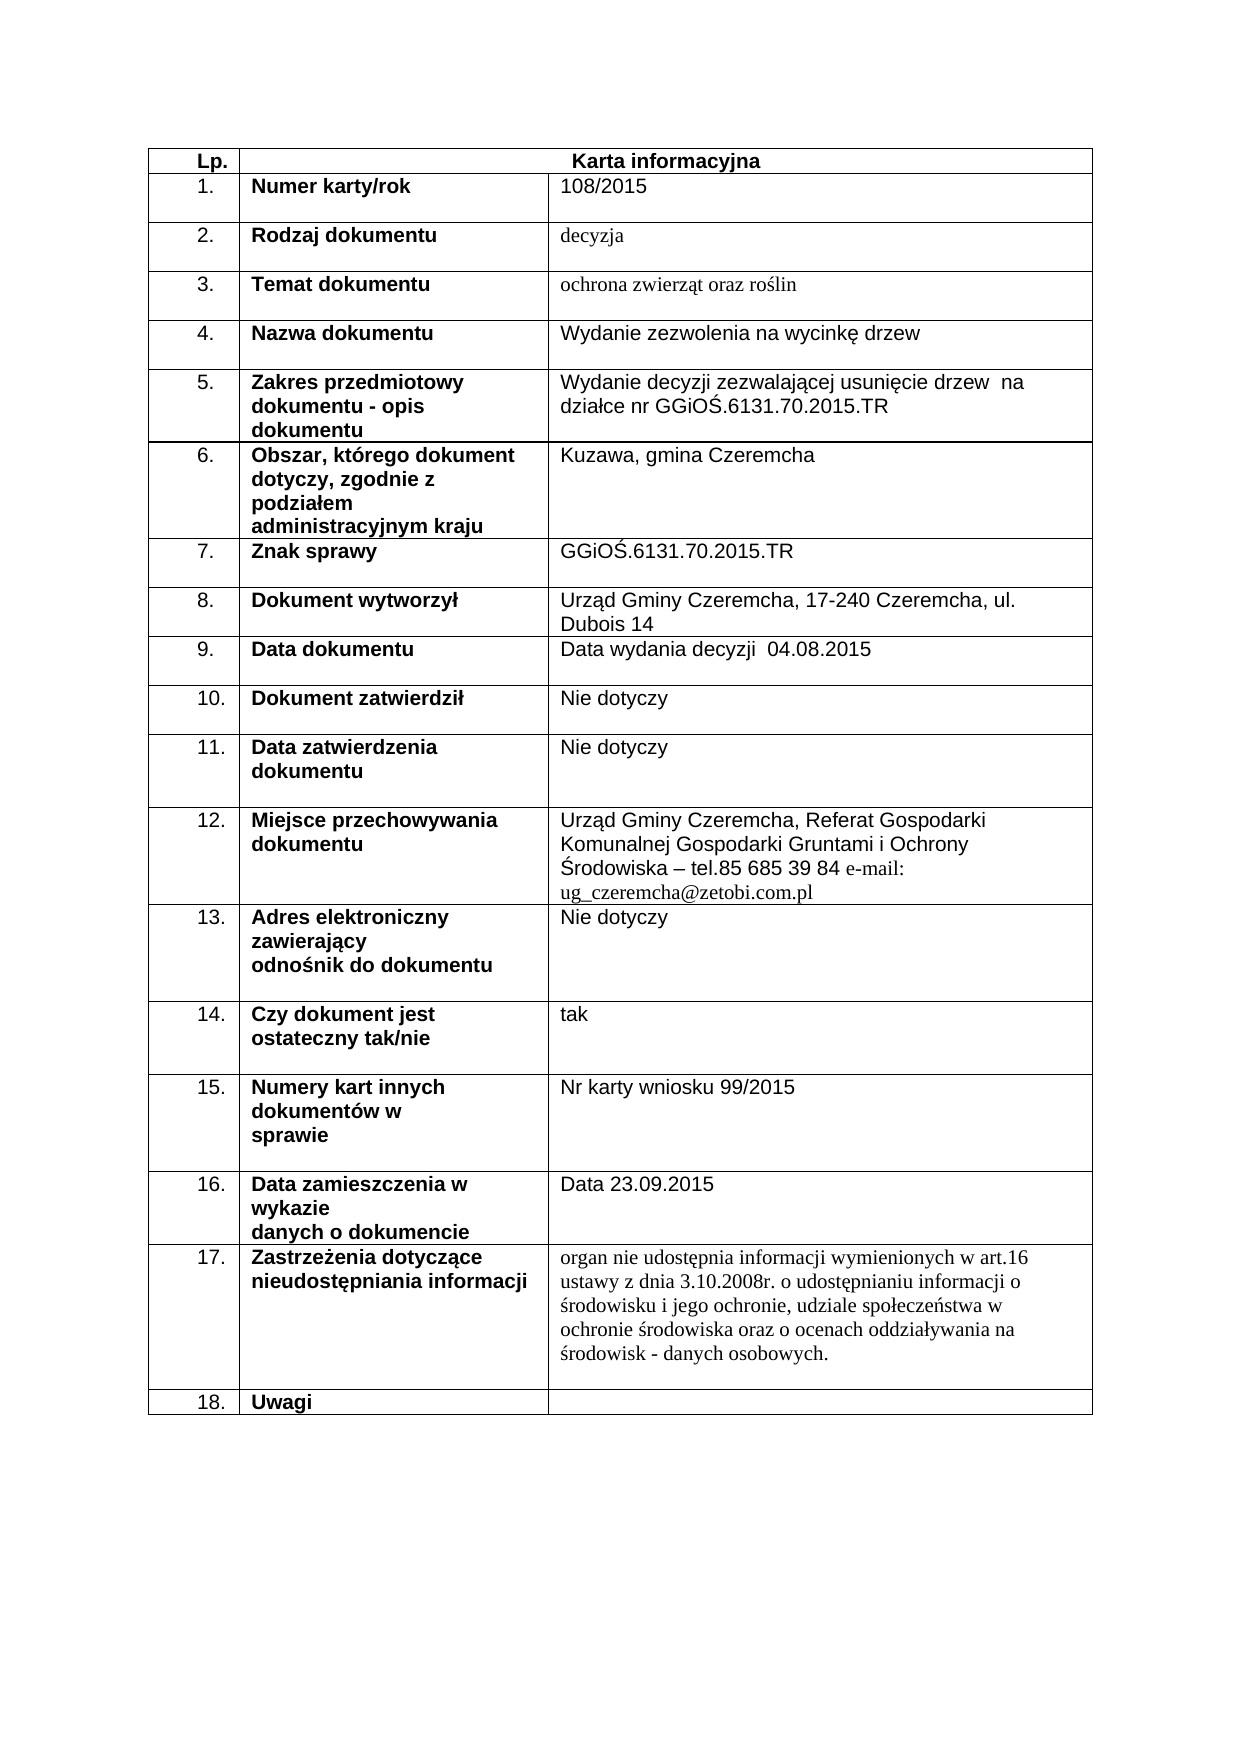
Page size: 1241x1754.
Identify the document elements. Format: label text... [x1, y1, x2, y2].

table_cell [149, 808, 239, 904]
table_cell Nie dotyczy [549, 686, 1092, 734]
table_cell Wydanie zezwolenia na wycinkę drzew [549, 321, 1092, 368]
table_cell Nazwa dokumentu [240, 321, 548, 368]
table_cell ochrona zwierząt oraz roślin [549, 272, 1092, 319]
table_cell [149, 1002, 239, 1074]
table_cell [149, 1172, 239, 1244]
table_cell [149, 588, 239, 636]
table_cell [149, 1075, 239, 1171]
table_cell [149, 539, 239, 587]
table_cell Nr karty wniosku 99/2015 [549, 1075, 1092, 1171]
table_cell Znak sprawy [240, 539, 548, 587]
table_cell Data wydania decyzji 04.08.2015 [549, 637, 1092, 685]
table_cell tak [549, 1002, 1092, 1074]
table_cell Czy dokument jest ostateczny tak/nie [240, 1002, 548, 1074]
table_cell GGiOŚ.6131.70.2015.TR [549, 539, 1092, 587]
table_cell Wydanie decyzji zezwalającej usunięcie drzew na działce nr GGiOŚ.6131.70.2015.TR [549, 370, 1092, 441]
table_cell Data 23.09.2015 [549, 1172, 1092, 1244]
table_cell Data dokumentu [240, 637, 548, 685]
table_header Lp. [149, 149, 239, 173]
table_header Karta informacyjna [240, 149, 1092, 173]
table_cell [149, 637, 239, 685]
table_cell [149, 905, 239, 1001]
table_cell [149, 443, 239, 538]
table_cell Adres elektroniczny zawierający odnośnik do dokumentu [240, 905, 548, 1001]
table_cell Obszar, którego dokument dotyczy, zgodnie z podziałem administracyjnym kraju [240, 443, 548, 538]
table_cell Numery kart innych dokumentów w sprawie [240, 1075, 548, 1171]
table_cell 108/2015 [549, 174, 1092, 222]
table_cell [149, 1390, 239, 1414]
table_cell Data zatwierdzenia dokumentu [240, 735, 548, 807]
table_cell [149, 1245, 239, 1389]
table_cell Dokument zatwierdził [240, 686, 548, 734]
table_cell [149, 272, 239, 319]
table_cell decyzja [549, 223, 1092, 271]
table_cell Temat dokumentu [240, 272, 548, 319]
table_cell [149, 223, 239, 271]
table_cell Kuzawa, gmina Czeremcha [549, 443, 1092, 538]
table_cell [549, 1390, 1092, 1414]
table_cell [149, 174, 239, 222]
table_cell [149, 735, 239, 807]
table_cell [149, 321, 239, 368]
table_cell Nie dotyczy [549, 905, 1092, 1001]
table_cell Dokument wytworzył [240, 588, 548, 636]
table_cell Nie dotyczy [549, 735, 1092, 807]
table_cell Numer karty/rok [240, 174, 548, 222]
table_cell Zastrzeżenia dotyczące nieudostępniania informacji [240, 1245, 548, 1389]
table_cell Rodzaj dokumentu [240, 223, 548, 271]
table_cell [149, 686, 239, 734]
table_cell Uwagi [240, 1390, 548, 1414]
table_cell [149, 370, 239, 441]
table_cell Miejsce przechowywania dokumentu [240, 808, 548, 904]
table_cell Urząd Gminy Czeremcha, Referat Gospodarki Komunalnej Gospodarki Gruntami i Ochrony Środowiska – tel.85 685 39 84 e-mail: ug_czeremcha@zetobi.com.pl [549, 808, 1092, 904]
table_cell Data zamieszczenia w wykazie danych o dokumencie [240, 1172, 548, 1244]
table_cell Zakres przedmiotowy dokumentu - opis dokumentu [240, 370, 548, 441]
table_cell Urząd Gminy Czeremcha, 17-240 Czeremcha, ul. Dubois 14 [549, 588, 1092, 636]
table_cell organ nie udostępnia informacji wymienionych w art.16 ustawy z dnia 3.10.2008r. o udostępnianiu informacji o środowisku i jego ochronie, udziale społeczeństwa w ochronie środowiska oraz o ocenach oddziaływania na środowisk - danych osobowych. [549, 1245, 1092, 1389]
